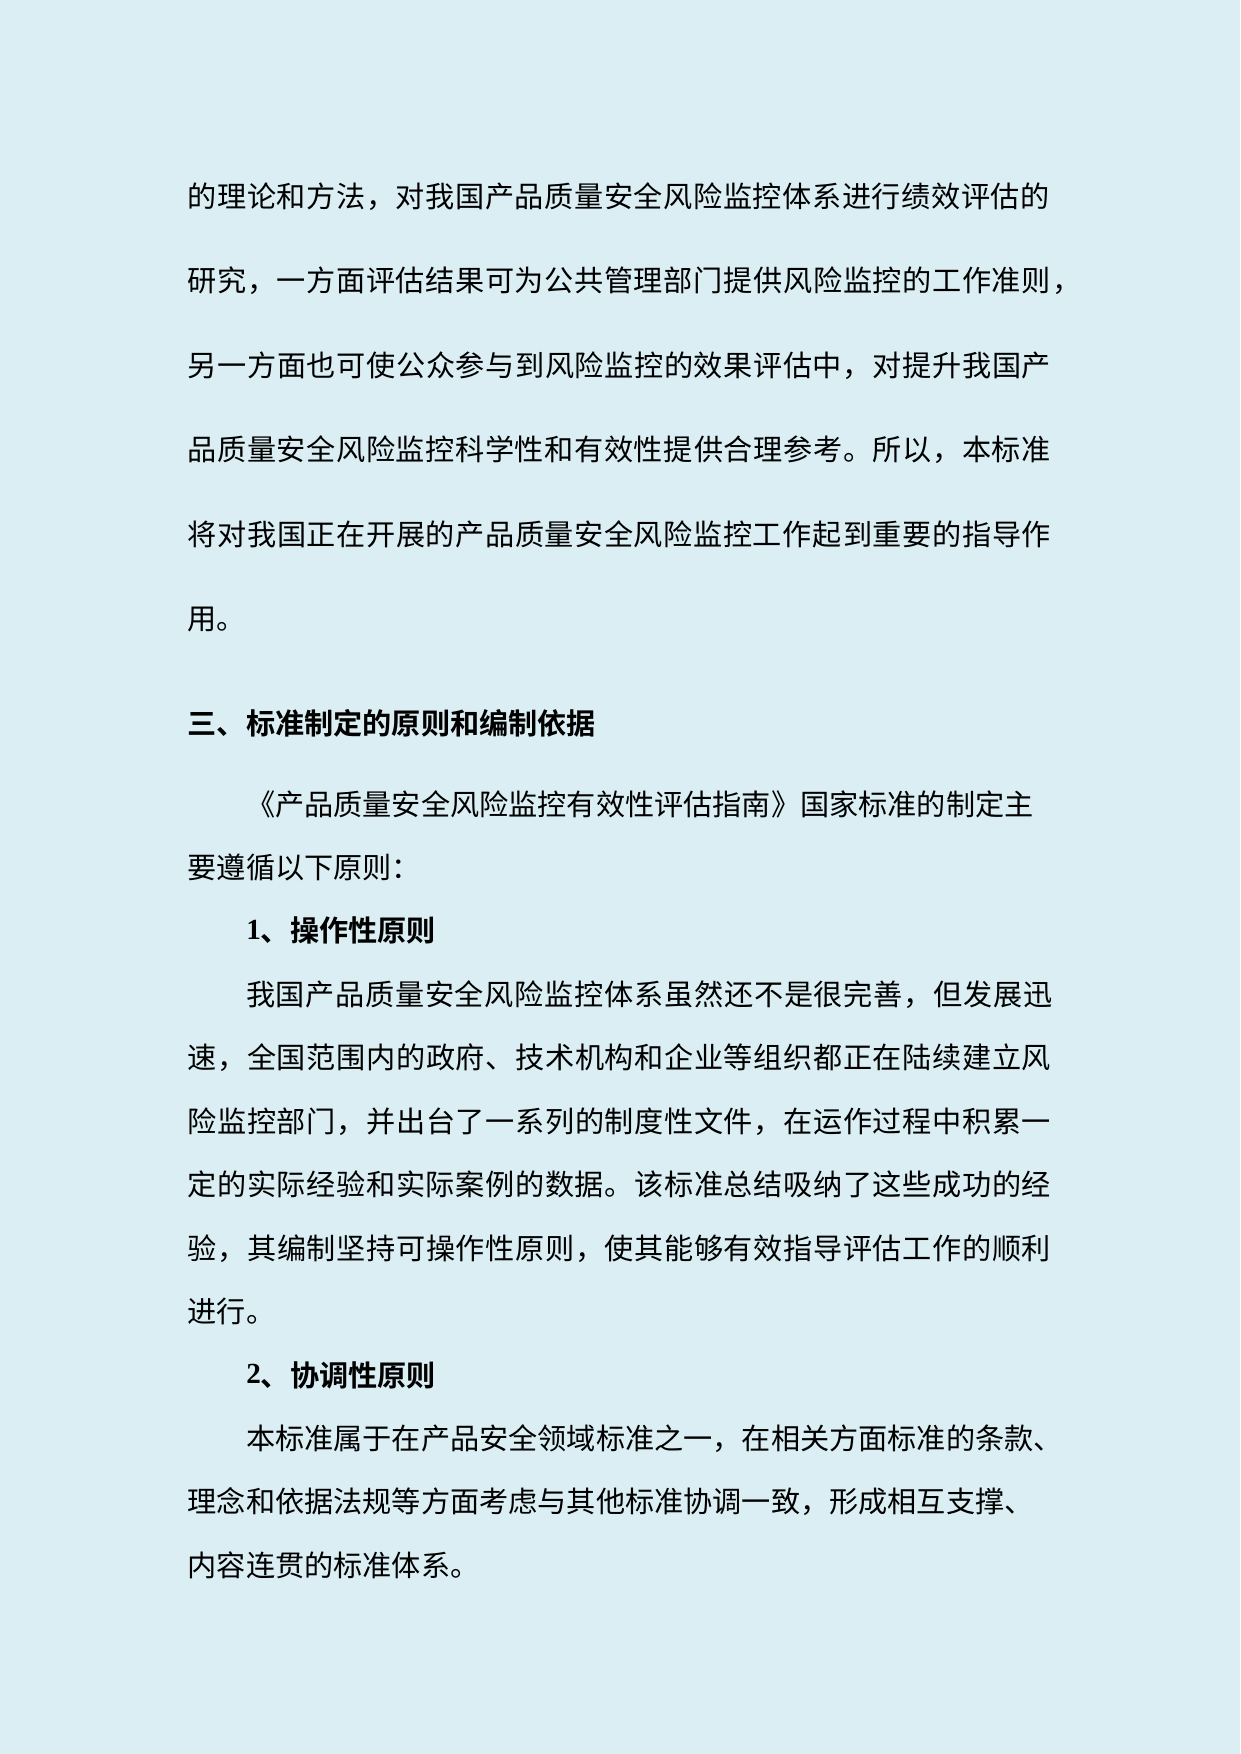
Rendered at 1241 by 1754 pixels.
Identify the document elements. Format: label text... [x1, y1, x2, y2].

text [187, 162, 1053, 649]
text 《产品质量安全风险监控有效性评估指南》国家标准的制定主要遵循以下原则： [187, 781, 1053, 887]
text 本标准属于在产品安全领域标准之一，在相关方面标准的条款、理念和依据法规等方面考虑与其他标准协调一致，形成相互支撑、内容连贯的标准体系。 [187, 1416, 1053, 1585]
text 2、协调性原则 [187, 1352, 1053, 1394]
text 1、操作性原则 [187, 908, 1053, 950]
subtitle 三、标准制定的原则和编制依据 [187, 689, 1053, 754]
text 我国产品质量安全风险监控体系虽然还不是很完善，但发展迅速，全国范围内的政府、技术机构和企业等组织都正在陆续建立风险监控部门，并出台了一系列的制度性文件，在运作过程中积累一定的实际经验和实际案例的数据。该标准总结吸纳了这些成功的经验，其编制坚持可操作性原则，使其能够有效指导评估工作的顺利进行。 [187, 971, 1053, 1331]
